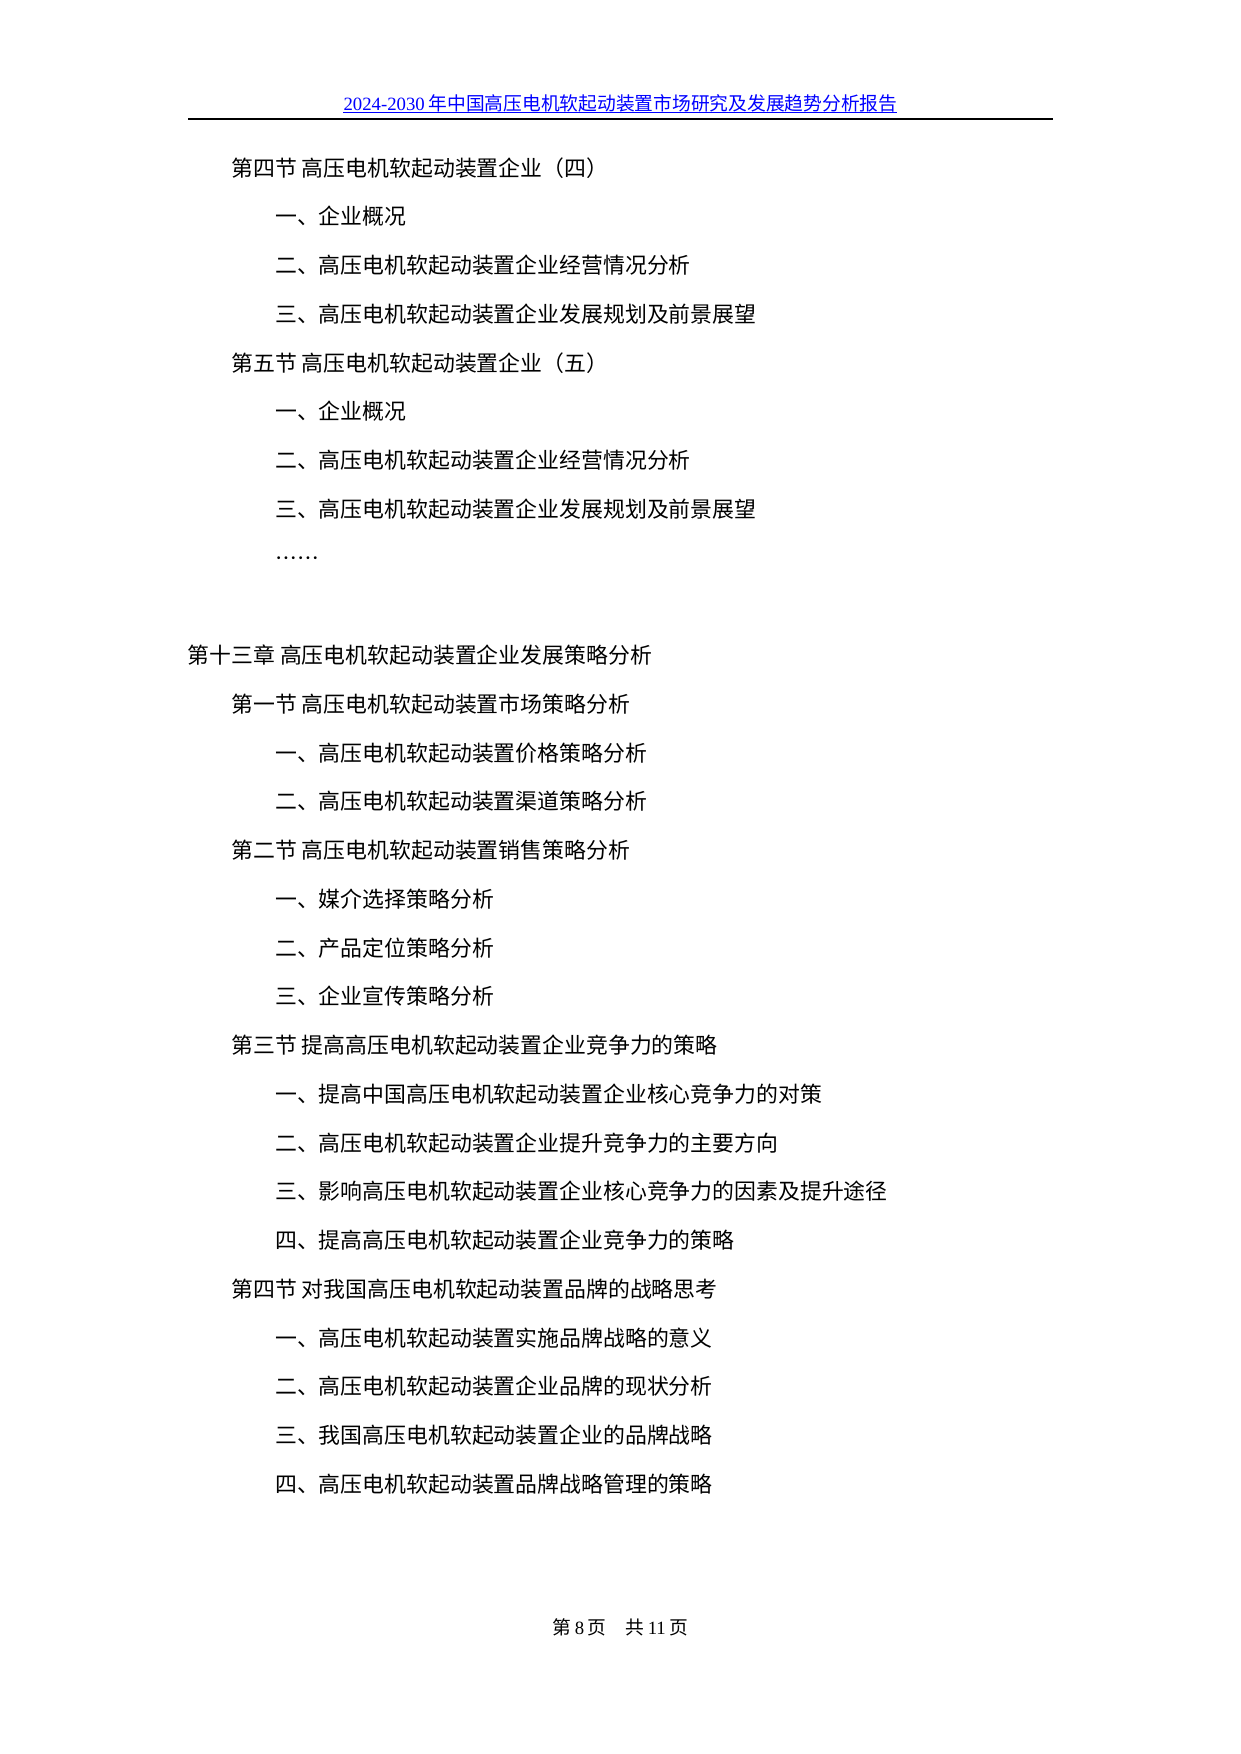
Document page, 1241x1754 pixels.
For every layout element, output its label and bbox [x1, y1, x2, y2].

text [187, 150, 1053, 1499]
